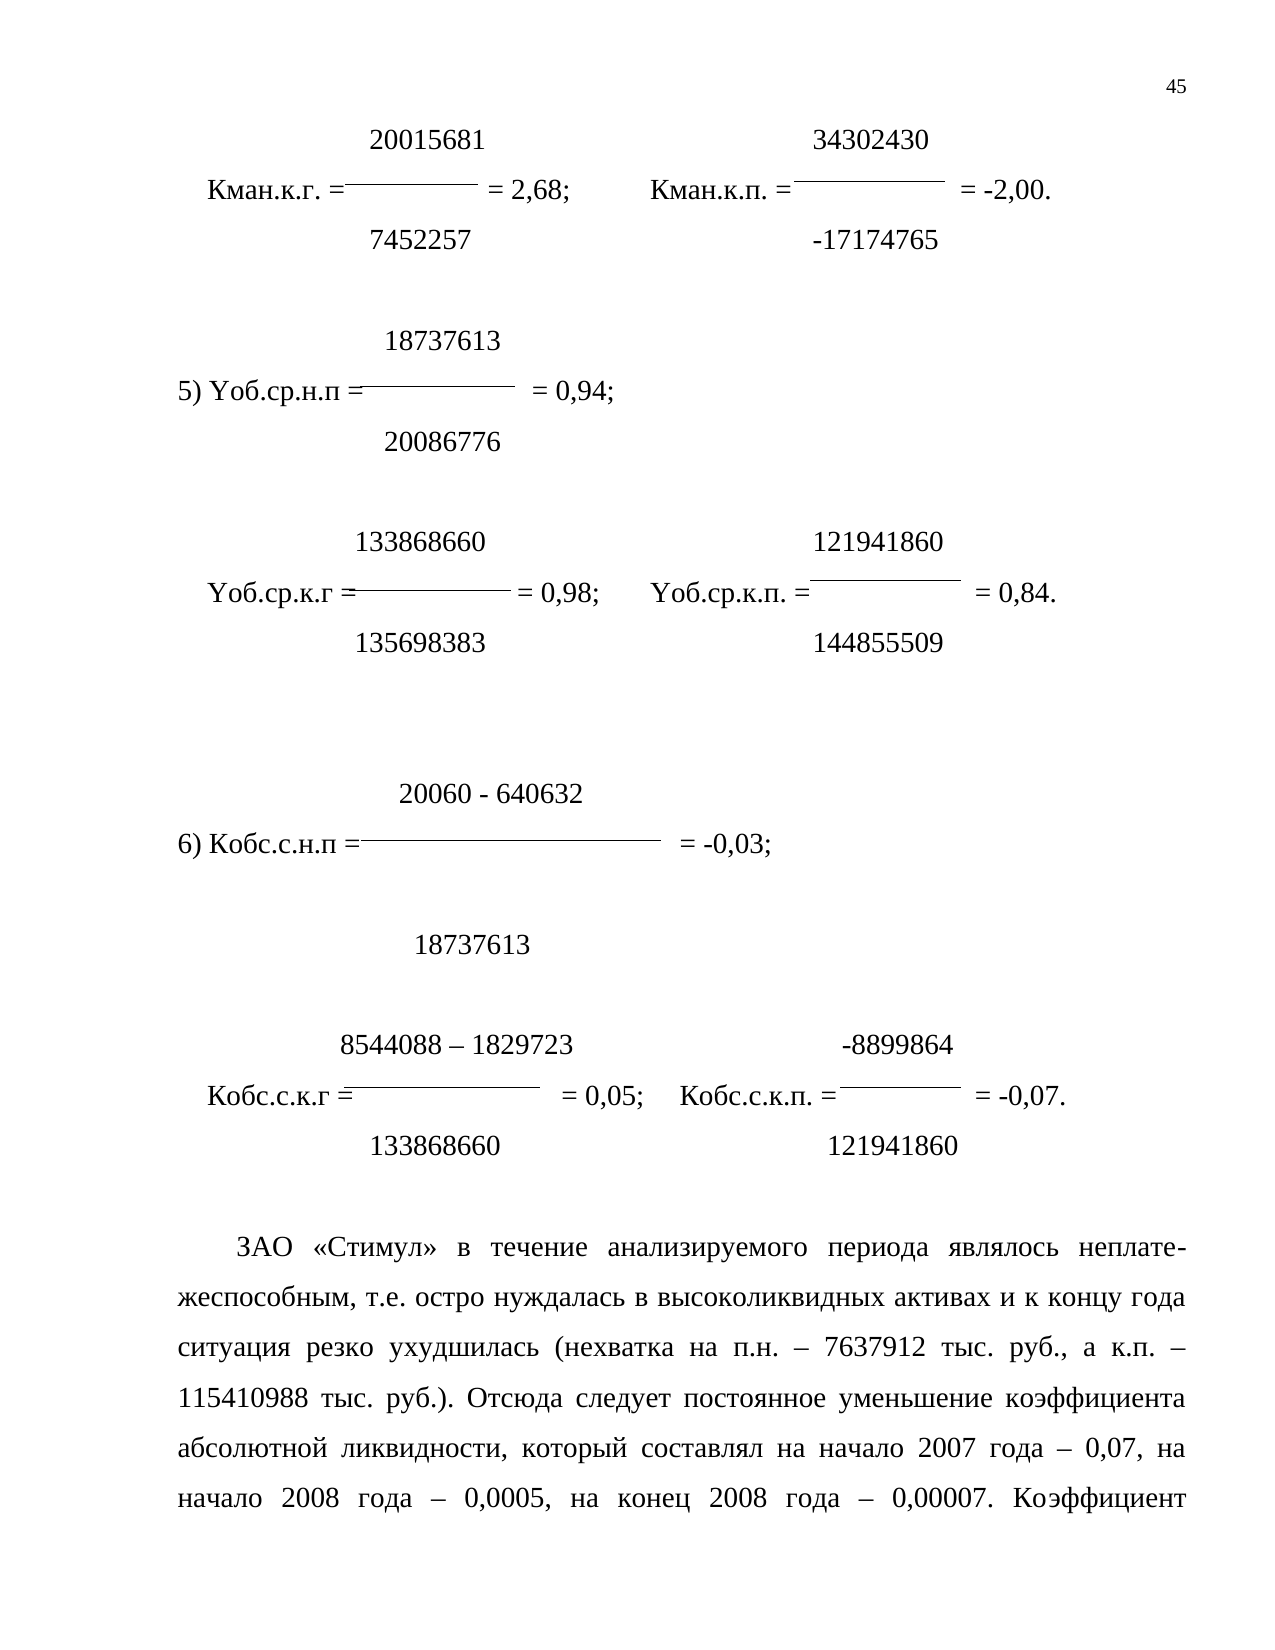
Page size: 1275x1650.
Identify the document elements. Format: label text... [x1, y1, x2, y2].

text 6) Кобс.с.н.п = = -0,03; [177, 826, 1181, 860]
text Кобс.с.к.г = = 0,05; Кобс.с.к.п. = = -0,07. [177, 1078, 1181, 1111]
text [177, 1229, 1186, 1514]
text 20086776 [177, 424, 1181, 457]
text Кман.к.г. = = 2,68; Кман.к.п. = = -2,00. [177, 172, 1181, 206]
text 20015681 34302430 [177, 122, 1181, 155]
text 8544088 – 1829723 -8899864 [177, 1027, 1181, 1061]
text 18737613 [177, 927, 1181, 960]
text Yоб.ср.к.г = = 0,98; Yоб.ср.к.п. = = 0,84. [177, 575, 1181, 608]
text 135698383 144855509 [177, 625, 1181, 658]
text 133868660 121941860 [177, 524, 1181, 558]
text 7452257 -17174765 [177, 222, 1181, 256]
text 20060 - 640632 [177, 776, 1181, 809]
text 133868660 121941860 [177, 1128, 1181, 1162]
text 5) Yоб.ср.н.п = = 0,94; [177, 373, 1181, 407]
text 18737613 [177, 323, 1181, 357]
